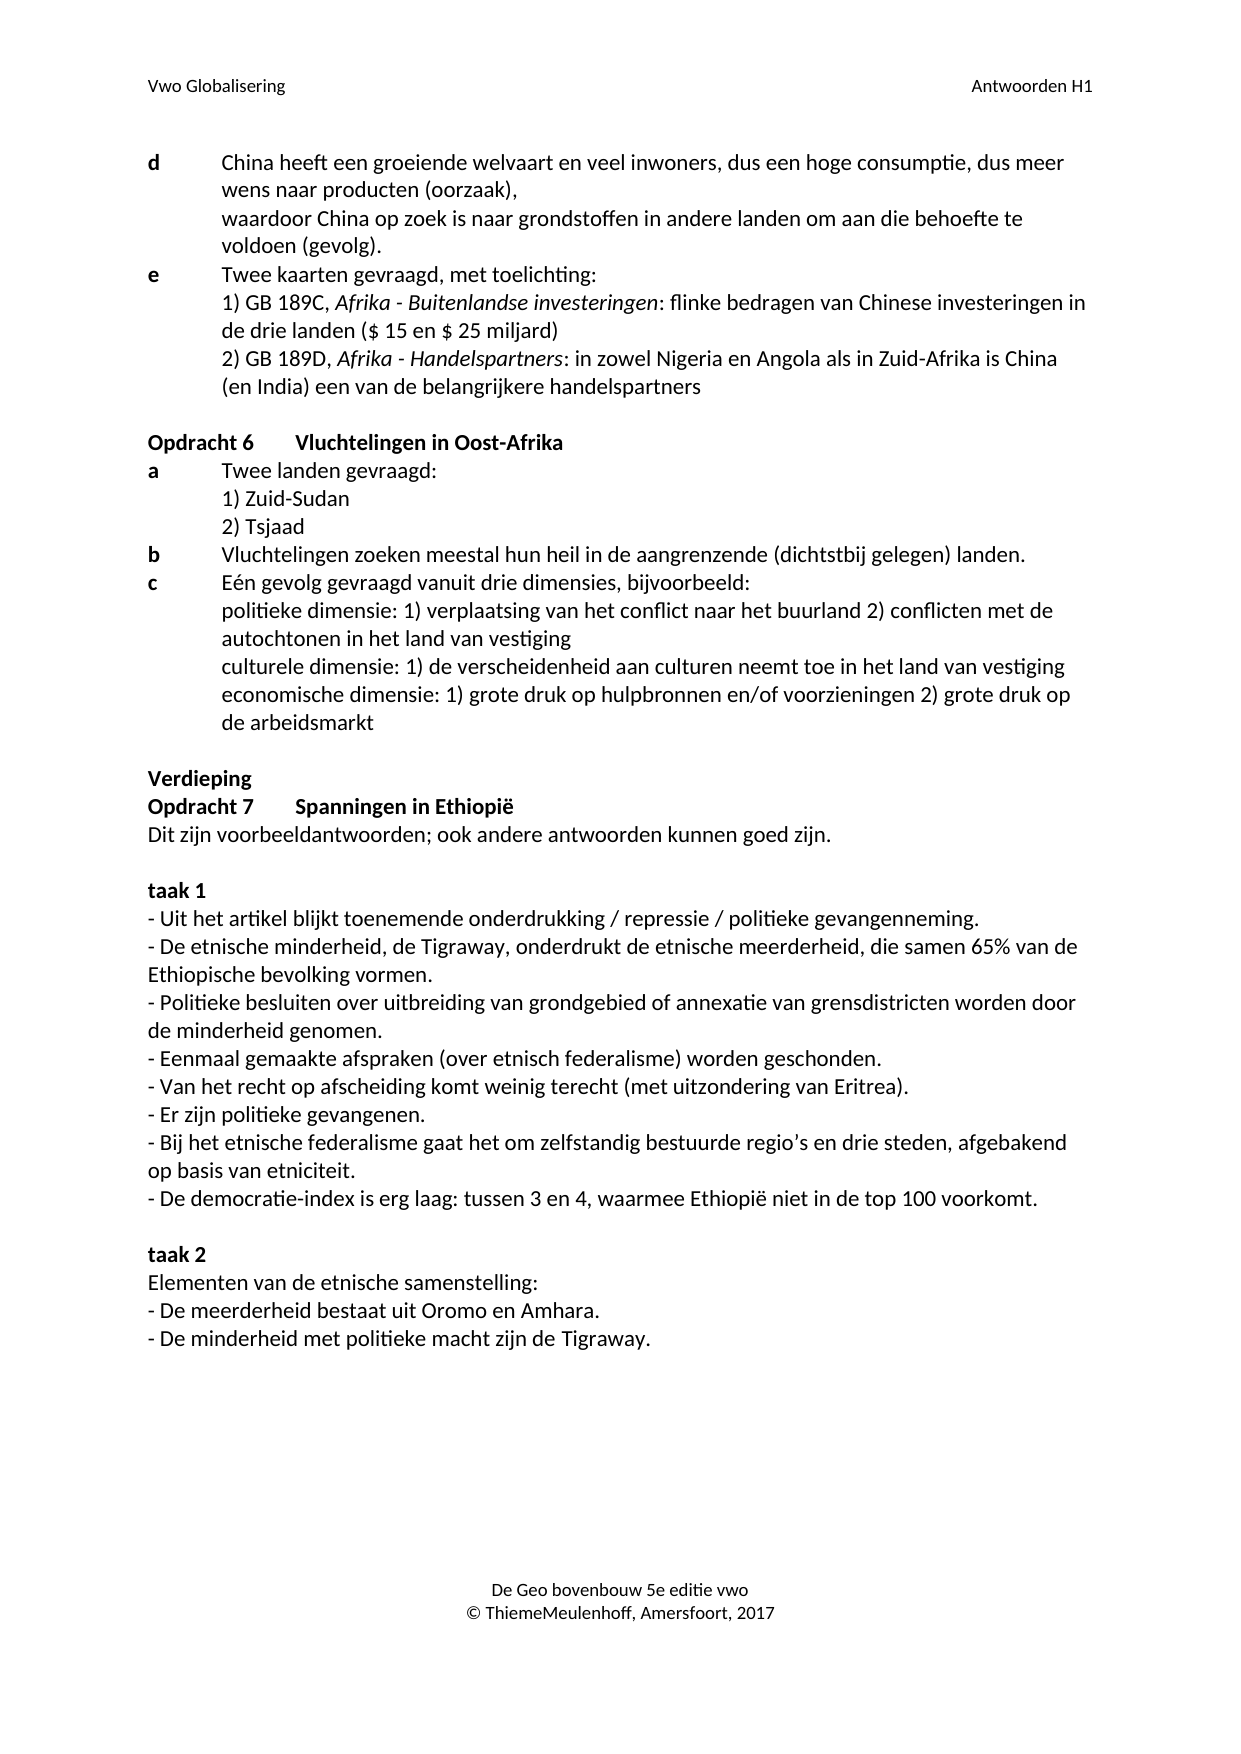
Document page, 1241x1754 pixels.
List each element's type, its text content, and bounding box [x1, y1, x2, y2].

text politieke dimensie: 1) verplaatsing van het conflict naar het buurland 2) conflicten met de autochtonen in het land van vestiging [148, 596, 1093, 652]
text economische dimensie: 1) grote druk op hulpbronnen en/of voorzieningen 2) grote druk op de arbeidsmarkt [148, 680, 1093, 736]
text - Uit het artikel blijkt toenemende onderdrukking / repressie / politieke gevangenneming. [148, 904, 1093, 932]
text - Bij het etnische federalisme gaat het om zelfstandig bestuurde regio’s en drie steden, afgebakend op basis van etniciteit. [148, 1128, 1093, 1184]
text - Van het recht op afscheiding komt weinig terecht (met uitzondering van Eritrea). [148, 1072, 1093, 1100]
text - Er zijn politieke gevangenen. [148, 1100, 1093, 1128]
text - De democratie-index is erg laag: tussen 3 en 4, waarmee Ethiopië niet in de top 100 voorkomt. [148, 1184, 1093, 1212]
text Elementen van de etnische samenstelling: [148, 1268, 1093, 1296]
text b Vluchtelingen zoeken meestal hun heil in de aangrenzende (dichtstbij gelegen) landen. [148, 540, 1093, 568]
text 1) Zuid-Sudan [148, 484, 1093, 512]
text a Twee landen gevraagd: [148, 456, 1093, 484]
text waardoor China op zoek is naar grondstoffen in andere landen om aan die behoefte te voldoen (gevolg). [148, 204, 1093, 260]
text - De minderheid met politieke macht zijn de Tigraway. [148, 1324, 1093, 1352]
text 2) Tsjaad [148, 512, 1093, 540]
text Dit zijn voorbeeldantwoorden; ook andere antwoorden kunnen goed zijn. [148, 820, 1093, 848]
text d China heeft een groeiende welvaart en veel inwoners, dus een hoge consumptie, dus meer wens naar producten (oorzaak), [148, 148, 1093, 204]
text Opdracht 6 Vluchtelingen in Oost-Afrika [148, 428, 1093, 456]
text Opdracht 7 Spanningen in Ethiopië [148, 792, 1093, 820]
text - Politieke besluiten over uitbreiding van grondgebied of annexatie van grensdistricten worden door de minderheid genomen. [148, 988, 1093, 1044]
text culturele dimensie: 1) de verscheidenheid aan culturen neemt toe in het land van vestiging [148, 652, 1093, 680]
text 1) GB 189C, Afrika - Buitenlandse investeringen: flinke bedragen van Chinese investeringen in de drie landen ($ 15 en $ 25 miljard) [148, 288, 1093, 344]
text - De etnische minderheid, de Tigraway, onderdrukt de etnische meerderheid, die samen 65% van de Ethiopische bevolking vormen. [148, 932, 1093, 988]
text e Twee kaarten gevraagd, met toelichting: [148, 260, 1093, 288]
text - De meerderheid bestaat uit Oromo en Amhara. [148, 1296, 1093, 1324]
text Verdieping [148, 764, 1093, 792]
text - Eenmaal gemaakte afspraken (over etnisch federalisme) worden geschonden. [148, 1044, 1093, 1072]
text 2) GB 189D, Afrika - Handelspartners: in zowel Nigeria en Angola als in Zuid-Afrika is China (en India) een van de belangrijkere handelspartners [148, 344, 1093, 400]
text taak 2 [148, 1240, 1093, 1268]
text taak 1 [148, 876, 1093, 904]
text c Eén gevolg gevraagd vanuit drie dimensies, bijvoorbeeld: [148, 568, 1093, 596]
